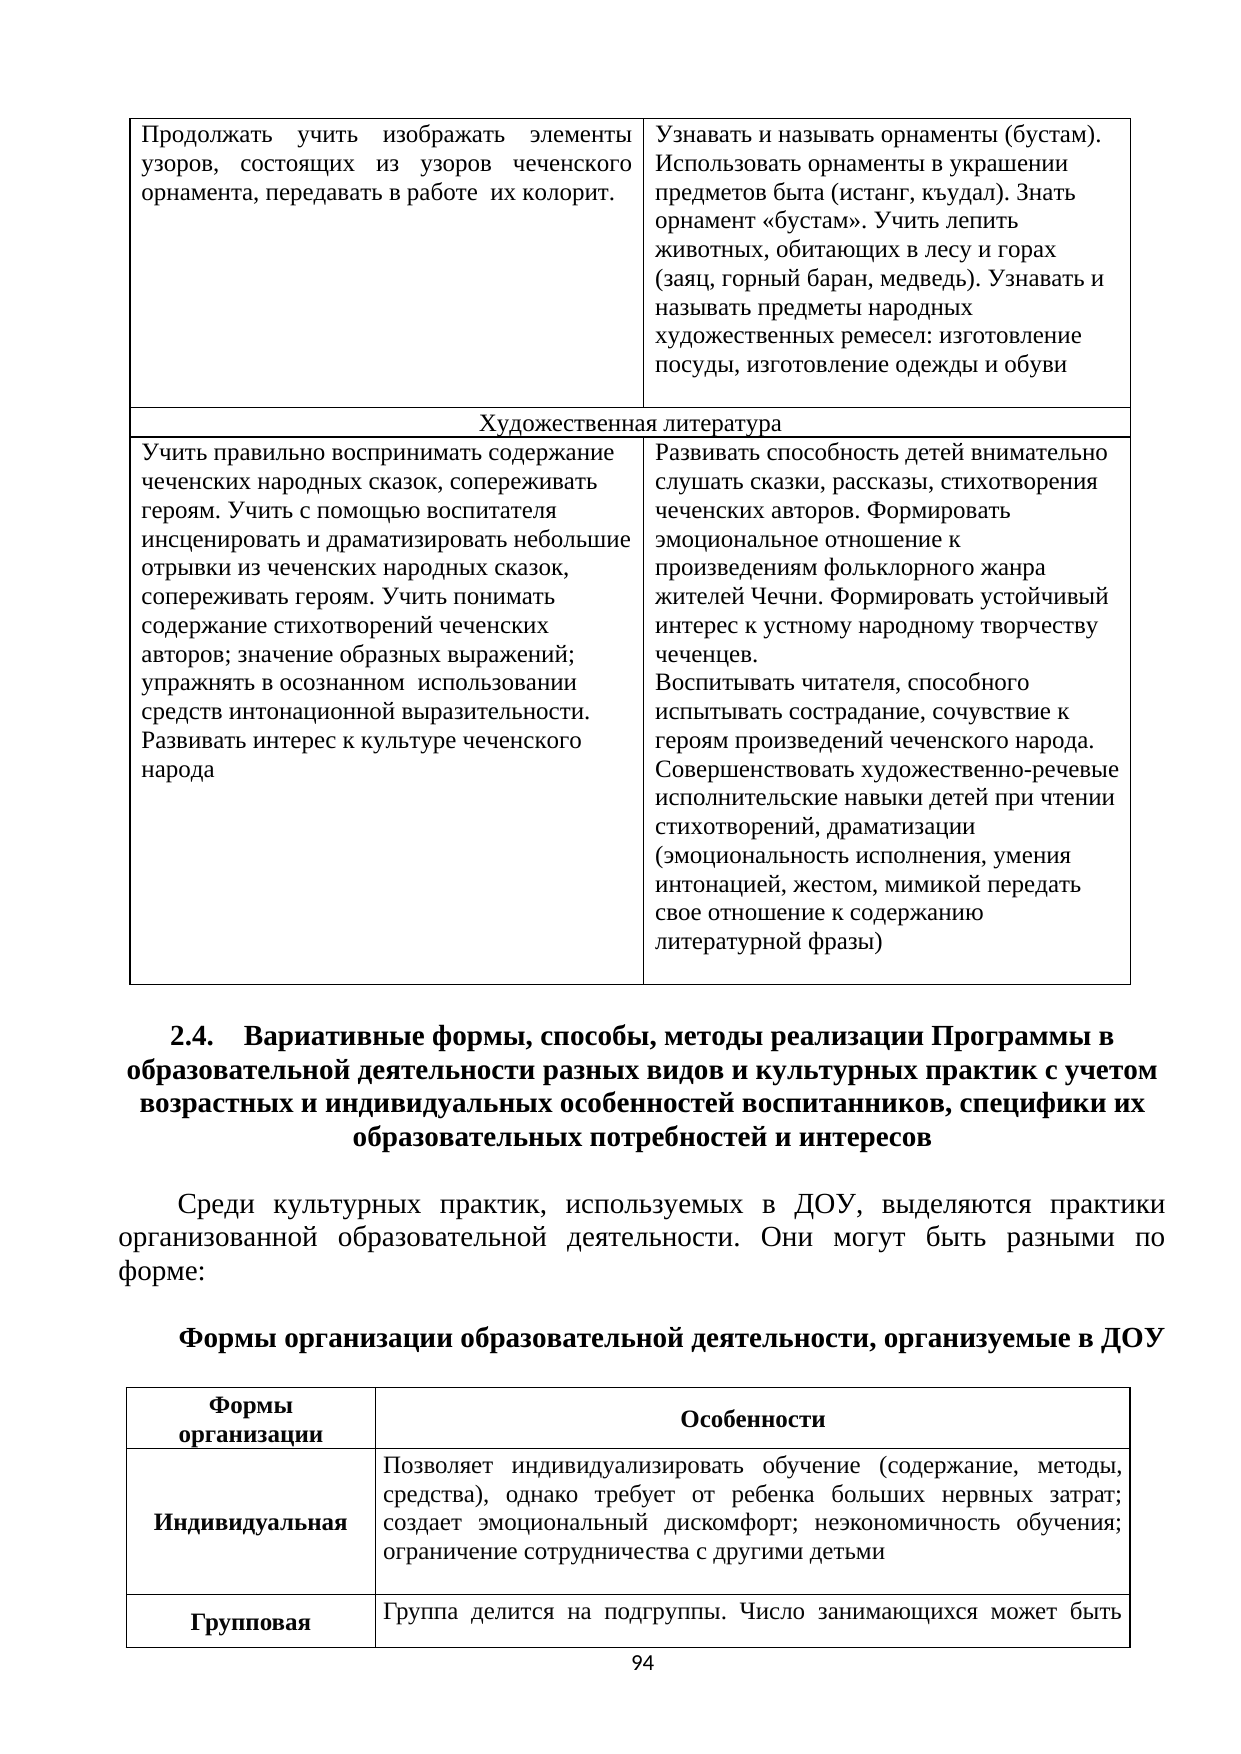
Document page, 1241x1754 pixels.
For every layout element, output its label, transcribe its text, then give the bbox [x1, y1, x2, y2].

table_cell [127, 1595, 375, 1647]
text Формы организации образовательной деятельности, организуемые в ДОУ [118, 1320, 1167, 1354]
table_cell Развивать способность детей внимательно слушать сказки, рассказы, стихотворения чеченских авторов. Формировать эмоциональное отношение к произведениям фольклорного жанра жителей Чечни. Формировать устойчивый интерес к устному народному творчеству чеченцев. Воспитывать читателя, способного испытывать сострадание, сочувствие к героям произведений чеченского народа. Совершенствовать художественно-речевые исполнительские навыки детей при чтении стихотворений, драматизации (эмоциональность исполнения, умения интонацией, жестом, мимикой передать свое отношение к содержанию литературной фразы) [644, 438, 1130, 984]
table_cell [376, 1595, 1129, 1647]
table_header Формы организации [127, 1388, 375, 1447]
table_cell Позволяет индивидуализировать обучение (содержание, методы, средства), однако требует от ребенка больших нервных затрат; создает эмоциональный дискомфорт; неэкономичность обучения; ограничение сотрудничества с другими детьми [376, 1449, 1129, 1594]
table_header Особенности [376, 1388, 1129, 1447]
table_cell Художественная литература [131, 408, 1130, 436]
text Среди культурных практик, используемых в ДОУ, выделяются практики организованной образовательной деятельности. Они могут быть разными по форме: [118, 1186, 1167, 1287]
table_cell Индивидуальная [127, 1449, 375, 1594]
list Вариативные формы, способы, методы реализации Программы в образовательной деятельности разных видов и культурных практик с учетом возрастных и индивидуальных особенностей воспитанников, специфики их образовательных потребностей и интересов [118, 1018, 1167, 1152]
table_cell Учить правильно воспринимать содержание чеченских народных сказок, сопереживать героям. Учить с помощью воспитателя инсценировать и драматизировать небольшие отрывки из чеченских народных сказок, сопереживать героям. Учить понимать содержание стихотворений чеченских авторов; значение образных выражений; упражнять в осознанном использовании средств интонационной выразительности. Развивать интерес к культуре чеченского народа [131, 438, 643, 984]
table_cell Продолжать учить изображать элементы узоров, состоящих из узоров чеченского орнамента, передавать в работе их колорит. [131, 119, 643, 407]
table_cell Узнавать и называть орнаменты (бустам). Использовать орнаменты в украшении предметов быта (истанг, къудал). Знать орнамент «бустам». Учить лепить животных, обитающих в лесу и горах (заяц, горный баран, медведь). Узнавать и называть предметы народных художественных ремесел: изготовление посуды, изготовление одежды и обуви [644, 119, 1130, 407]
